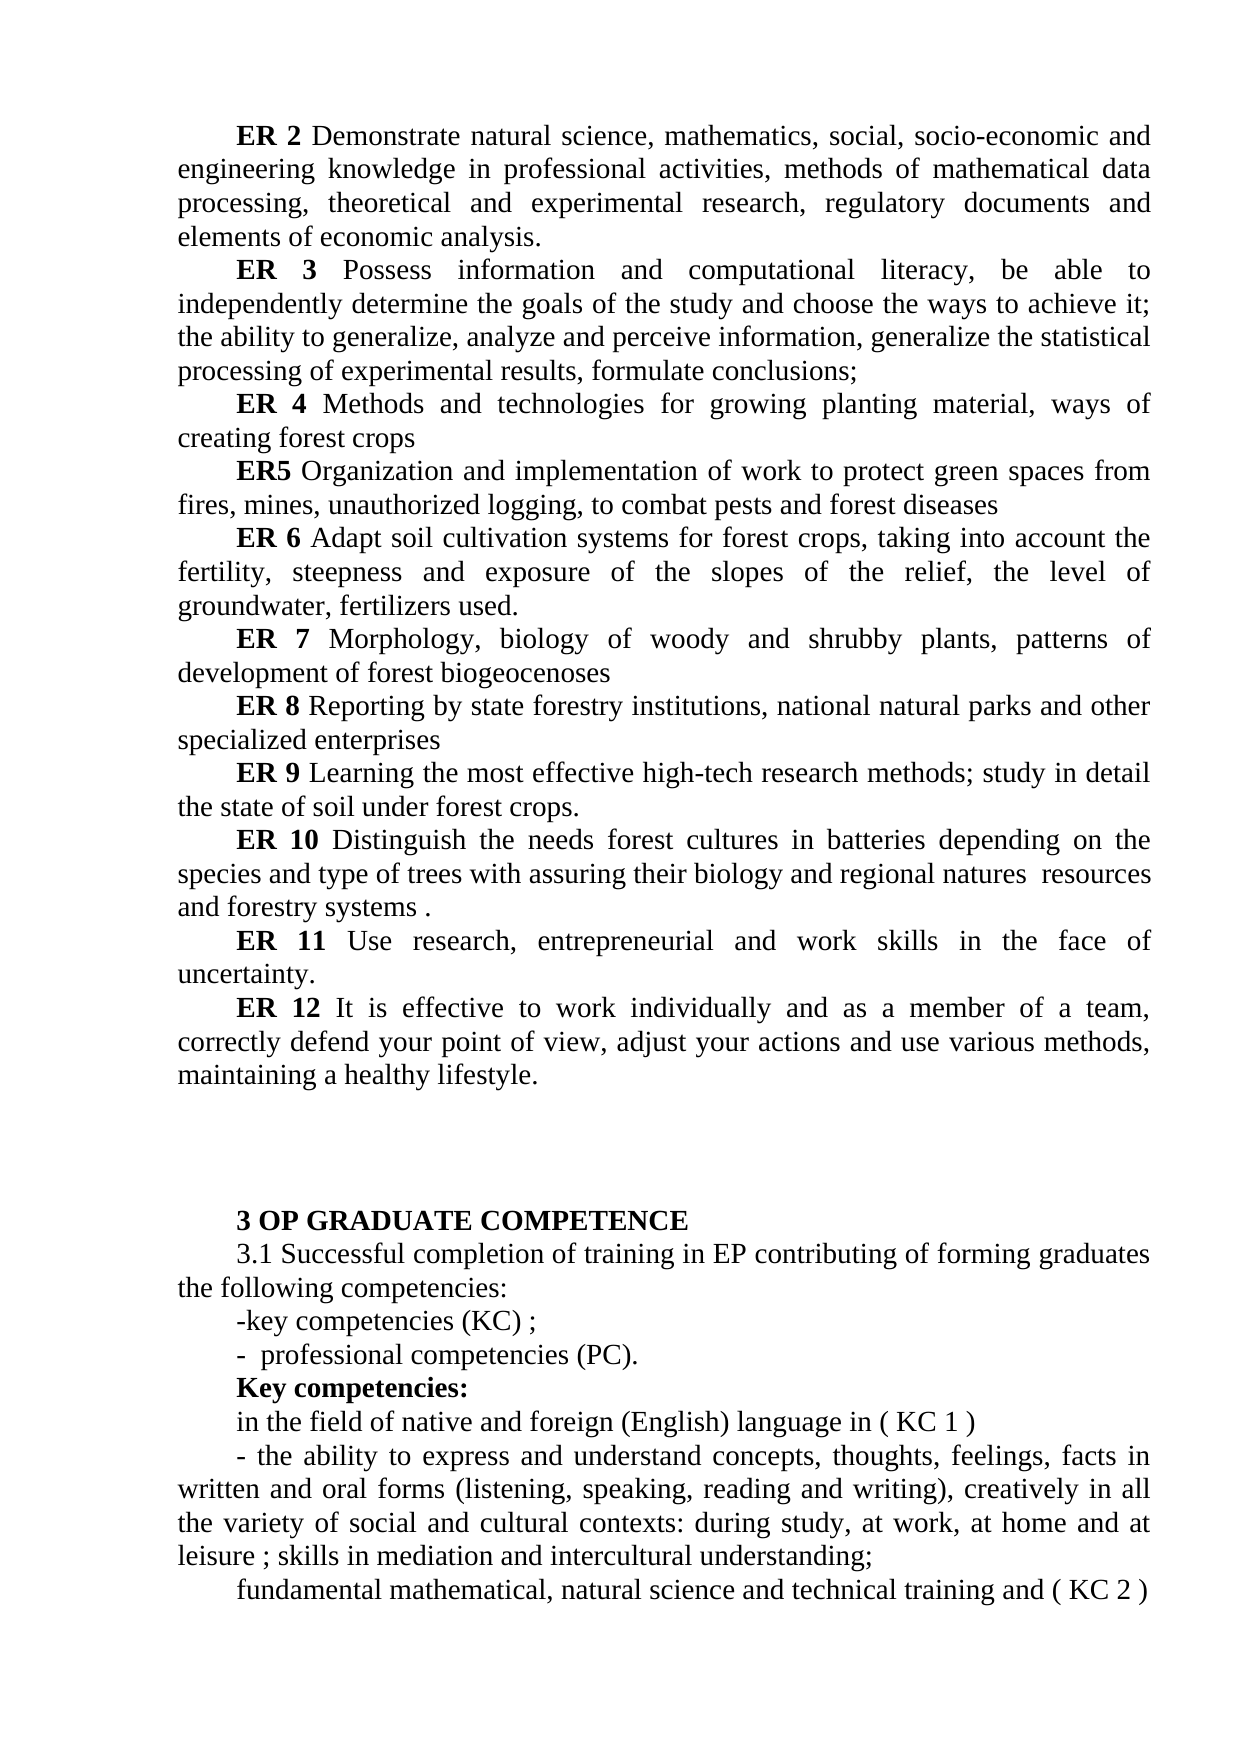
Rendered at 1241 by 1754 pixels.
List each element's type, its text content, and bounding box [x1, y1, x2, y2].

text in the field of native and foreign (English) language in ( KC 1 ) [177, 1404, 1152, 1438]
text fundamental mathematical, natural science and technical training and ( KC 2 ) [177, 1572, 1152, 1605]
text 3 OP GRADUATE COMPETENCE [177, 1203, 1152, 1236]
text ER 8 Reporting by state forestry institutions, national natural parks and other specialized enterprises [177, 688, 1152, 755]
text ER 10 Distinguish the needs forest cultures in batteries depending on the species and type of trees with assuring their biology and regional natures resources and forestry systems . [177, 822, 1152, 923]
text Key competencies: [177, 1371, 1152, 1404]
text - the ability to express and understand concepts, thoughts, feelings, facts in written and oral forms (listening, speaking, reading and writing), creatively in all the variety of social and cultural contexts: during study, at work, at home and at leisure ; skills in mediation and intercultural understanding; [177, 1438, 1152, 1572]
text ER5 Organization and implementation of work to protect green spaces from fires, mines, unauthorized logging, to combat pests and forest diseases [177, 453, 1152, 521]
text ER 3 Possess information and computational literacy, be able to independently determine the goals of the study and choose the ways to achieve it; the ability to generalize, analyze and perceive information, generalize the statistical processing of experimental results, formulate conclusions; [177, 252, 1152, 386]
text ER 12 It is effective to work individually and as a member of a team, correctly defend your point of view, adjust your actions and use various methods, maintaining a healthy lifestyle. [177, 990, 1152, 1091]
text 3.1 Successful completion of training in EP contributing of forming graduates the following competencies: [177, 1236, 1152, 1303]
text ER 4 Methods and technologies for growing planting material, ways of creating forest crops [177, 386, 1152, 453]
text ER 7 Morphology, biology of woody and shrubby plants, patterns of development of forest biogeocenoses [177, 621, 1152, 688]
text ER 11 Use research, entrepreneurial and work skills in the face of uncertainty. [177, 923, 1152, 990]
text ER 6 Adapt soil cultivation systems for forest crops, taking into account the fertility, steepness and exposure of the slopes of the relief, the level of groundwater, fertilizers used. [177, 521, 1152, 621]
text -key competencies (KC) ; [177, 1303, 1152, 1337]
text ER 2 Demonstrate natural science, mathematics, social, socio-economic and engineering knowledge in professional activities, methods of mathematical data processing, theoretical and experimental research, regulatory documents and elements of economic analysis. [177, 118, 1152, 252]
text - professional competencies (PC). [177, 1337, 1152, 1371]
text ER 9 Learning the most effective high-tech research methods; study in detail the state of soil under forest crops. [177, 755, 1152, 822]
